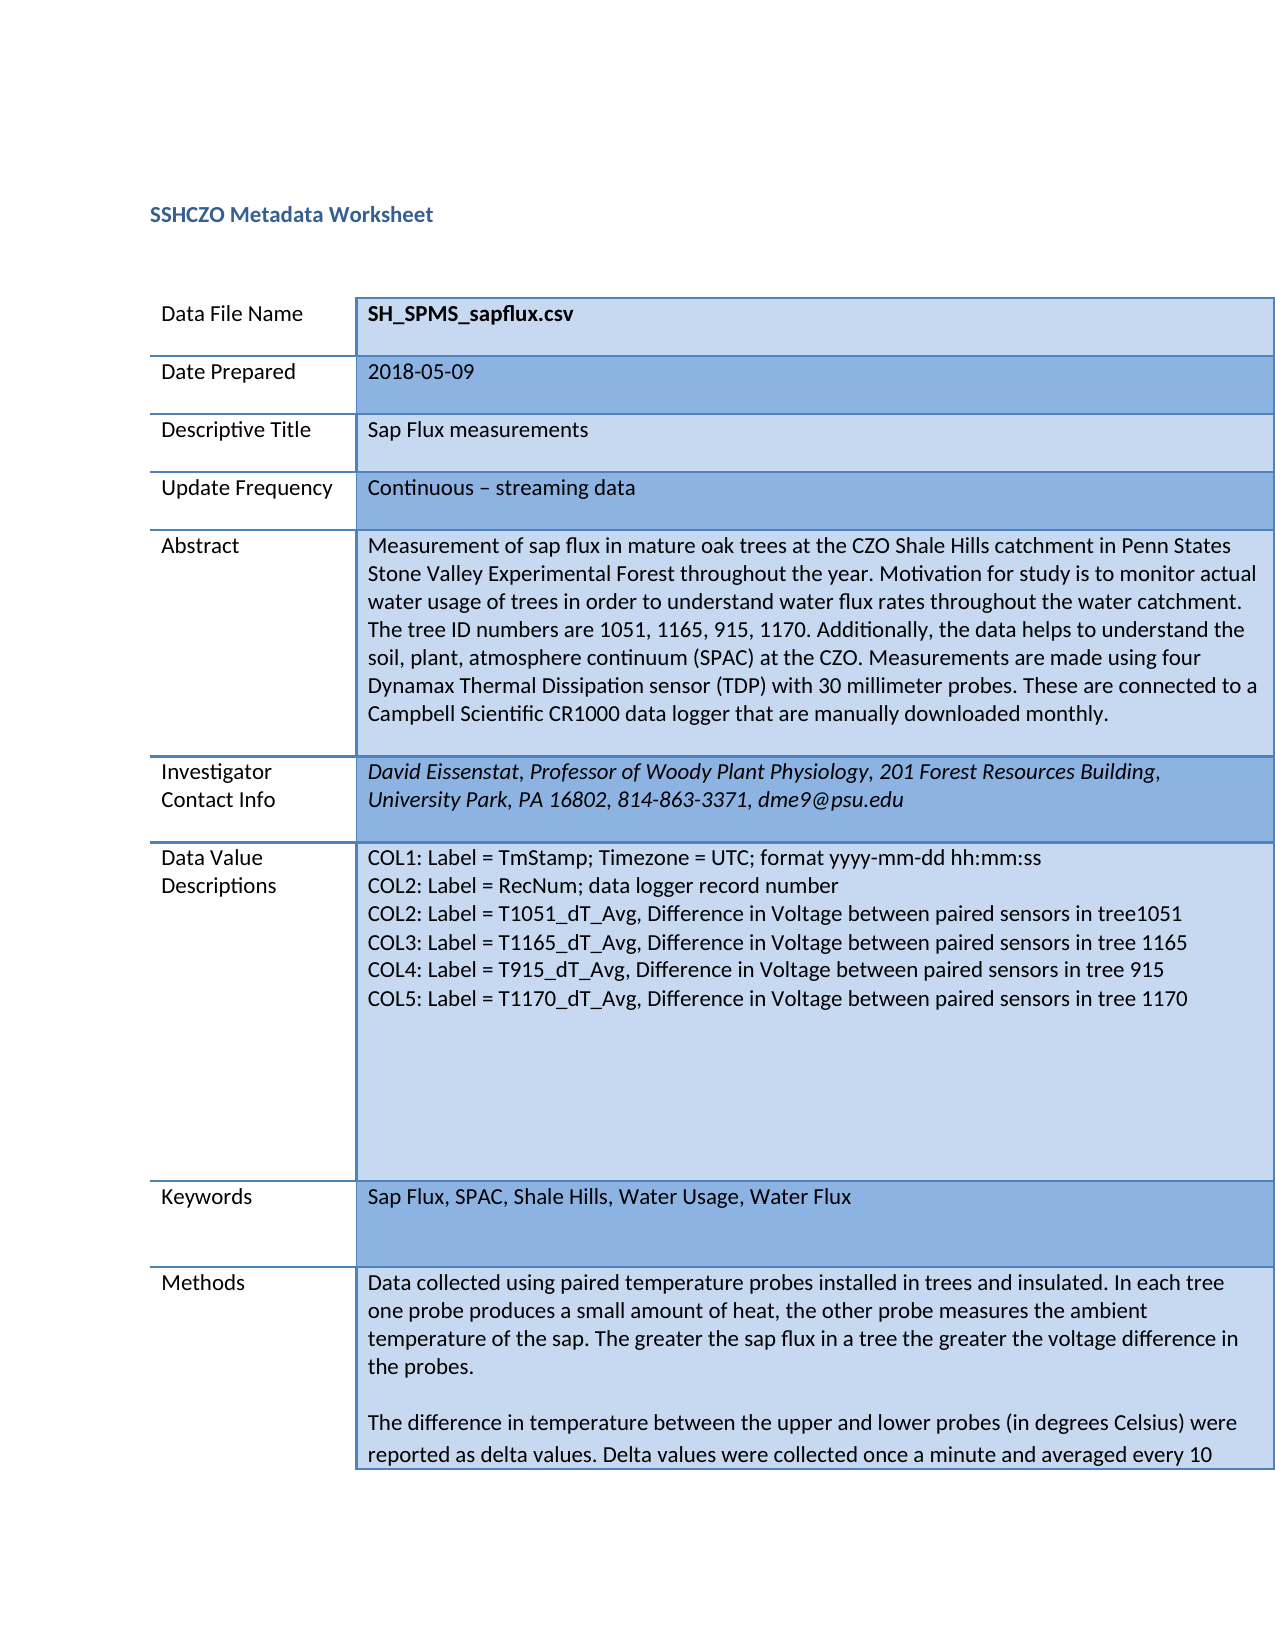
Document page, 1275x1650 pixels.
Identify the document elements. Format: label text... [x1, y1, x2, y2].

table_cell Descriptive Title [150, 415, 355, 471]
table_cell Continuous – streaming data [357, 473, 1273, 529]
table_cell David Eissenstat, Professor of Woody Plant Physiology, 201 Forest Resources Building, University Park, PA 16802, 814-863-3371, dme9@psu.edu [357, 758, 1273, 841]
table_cell COL1: Label = TmStamp; Timezone = UTC; format yyyy-mm-dd hh:mm:ss COL2: Label = RecNum; data logger record number COL2: Label = T1051_dT_Avg, Difference in Voltage between paired sensors in tree1051 COL3: Label = T1165_dT_Avg, Difference in Voltage between paired sensors in tree 1165 COL4: Label = T915_dT_Avg, Difference in Voltage between paired sensors in tree 915 COL5: Label = T1170_dT_Avg, Difference in Voltage between paired sensors in tree 1170 [358, 844, 1273, 1180]
table_cell Measurement of sap flux in mature oak trees at the CZO Shale Hills catchment in Penn States Stone Valley Experimental Forest throughout the year. Motivation for study is to monitor actual water usage of trees in order to understand water flux rates throughout the water catchment. The tree ID numbers are 1051, 1165, 915, 1170. Additionally, the data helps to understand the soil, plant, atmosphere continuum (SPAC) at the CZO. Measurements are made using four Dynamax Thermal Dissipation sensor (TDP) with 30 millimeter probes. These are connected to a Campbell Scientific CR1000 data logger that are manually downloaded monthly. [358, 531, 1273, 755]
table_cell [358, 1268, 1273, 1468]
table_cell Abstract [150, 531, 355, 755]
table_cell Methods [150, 1268, 355, 1468]
table_header Data File Name [150, 297, 355, 355]
table_cell Sap Flux, SPAC, Shale Hills, Water Usage, Water Flux [357, 1182, 1273, 1266]
subtitle SSHCZO Metadata Worksheet [150, 200, 1125, 228]
table_cell Data Value Descriptions [150, 844, 355, 1180]
table_cell Date Prepared [150, 357, 356, 413]
table_cell Sap Flux measurements [358, 415, 1273, 471]
table_cell Investigator Contact Info [150, 758, 356, 841]
table_cell Update Frequency [150, 473, 356, 529]
table_cell Keywords [150, 1182, 356, 1266]
table_cell 2018-05-09 [357, 357, 1273, 413]
table_header SH_SPMS_sapflux.csv [358, 299, 1273, 355]
